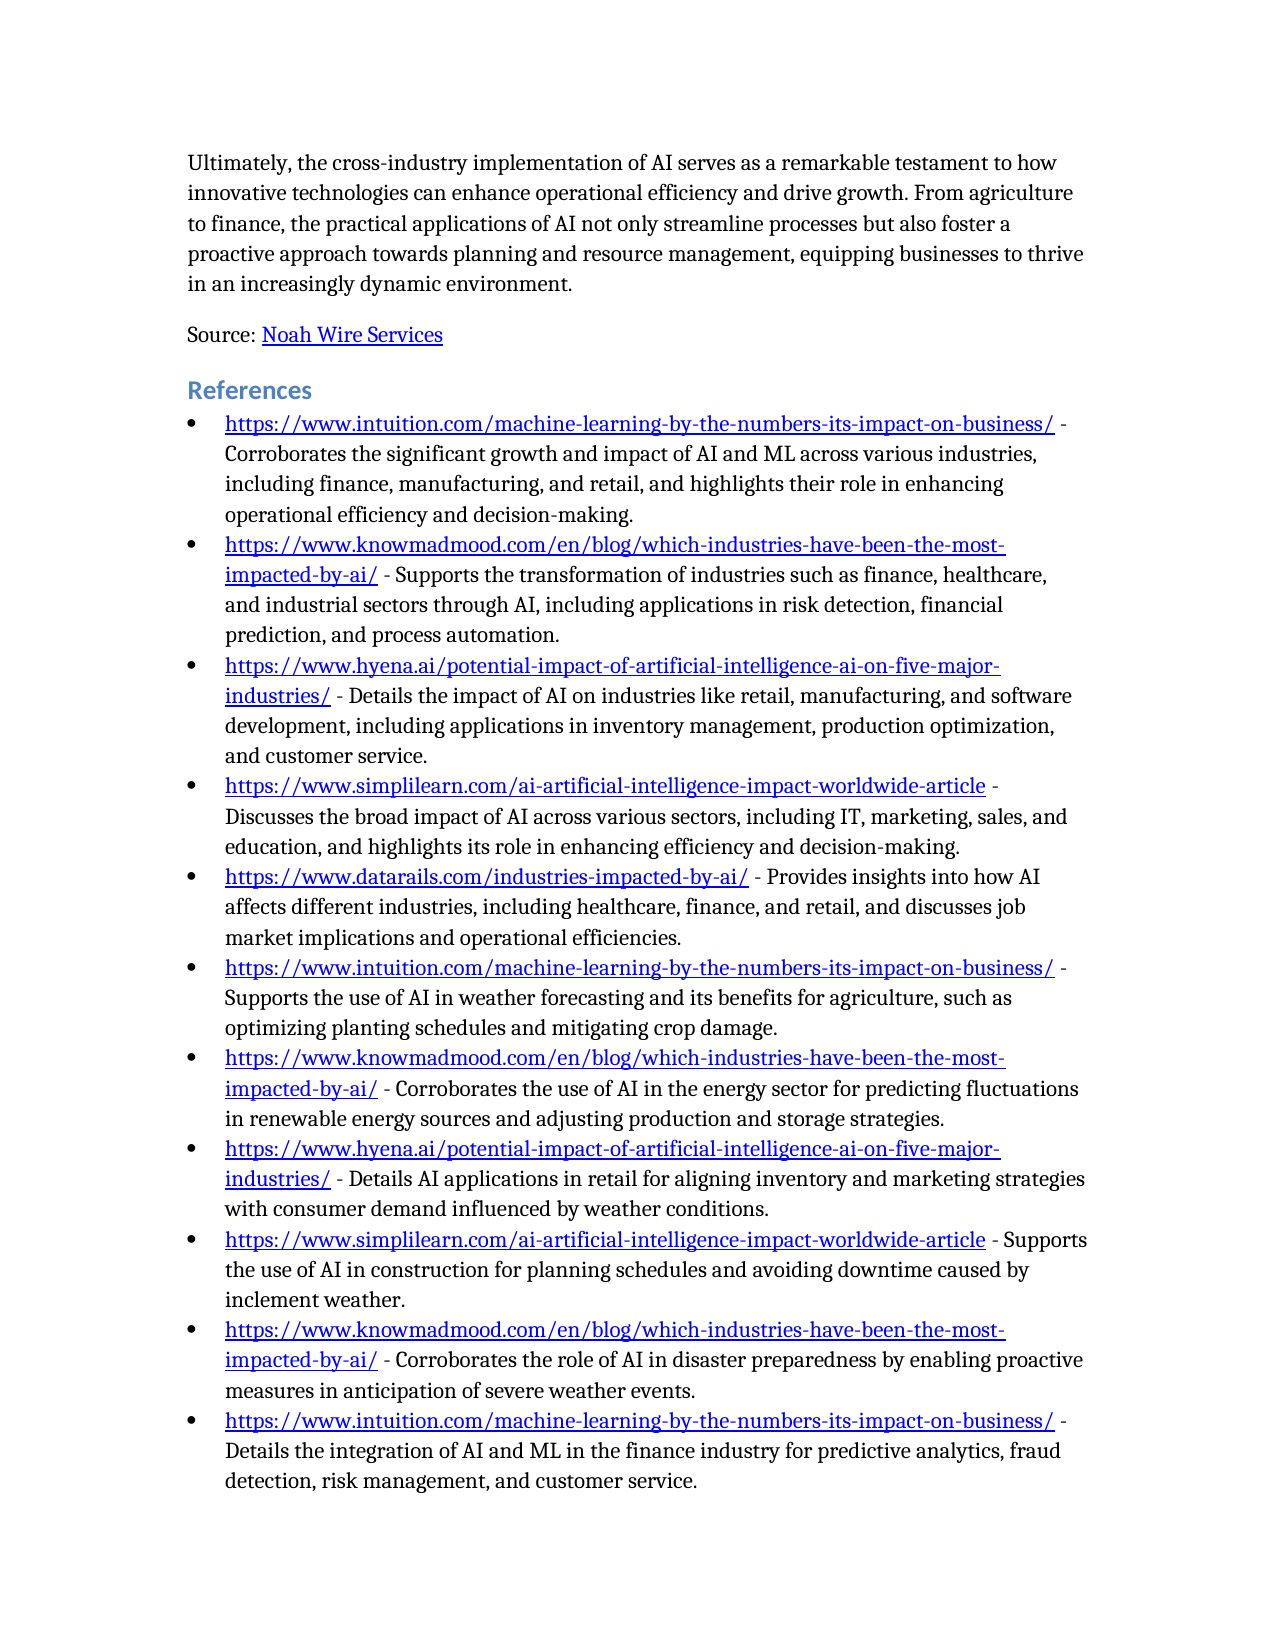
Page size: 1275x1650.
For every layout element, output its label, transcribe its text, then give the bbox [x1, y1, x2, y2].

text Ultimately, the cross-industry implementation of AI serves as a remarkable testament to how innovative technologies can enhance operational efficiency and drive growth. From agriculture to finance, the practical applications of AI not only streamline processes but also foster a proactive approach towards planning and resource management, equipping businesses to thrive in an increasingly dynamic environment. [187, 150, 1087, 297]
list https://www.knowmadmood.com/en/blog/which-industries-have-been-the-most-impacted-by-ai/ - Corroborates the role of AI in disaster preparedness by enabling proactive measures in anticipation of severe weather events. [187, 1317, 1087, 1404]
list https://www.intuition.com/machine-learning-by-the-numbers-its-impact-on-business/ - Supports the use of AI in weather forecasting and its benefits for agriculture, such as optimizing planting schedules and mitigating crop damage. [187, 954, 1087, 1041]
list https://www.knowmadmood.com/en/blog/which-industries-have-been-the-most-impacted-by-ai/ - Supports the transformation of industries such as finance, healthcare, and industrial sectors through AI, including applications in risk detection, financial prediction, and process automation. [187, 532, 1087, 649]
list https://www.simplilearn.com/ai-artificial-intelligence-impact-worldwide-article - Supports the use of AI in construction for planning schedules and avoiding downtime caused by inclement weather. [187, 1226, 1087, 1313]
list https://www.datarails.com/industries-impacted-by-ai/ - Provides insights into how AI affects different industries, including healthcare, finance, and retail, and discusses job market implications and operational efficiencies. [187, 864, 1087, 951]
list https://www.hyena.ai/potential-impact-of-artificial-intelligence-ai-on-five-major-industries/ - Details AI applications in retail for aligning inventory and marketing strategies with consumer demand influenced by weather conditions. [187, 1136, 1087, 1223]
list https://www.intuition.com/machine-learning-by-the-numbers-its-impact-on-business/ - Corroborates the significant growth and impact of AI and ML across various industries, including finance, manufacturing, and retail, and highlights their role in enhancing operational efficiency and decision-making. [187, 411, 1087, 528]
list https://www.knowmadmood.com/en/blog/which-industries-have-been-the-most-impacted-by-ai/ - Corroborates the use of AI in the energy sector for predicting fluctuations in renewable energy sources and adjusting production and storage strategies. [187, 1045, 1087, 1132]
list https://www.hyena.ai/potential-impact-of-artificial-intelligence-ai-on-five-major-industries/ - Details the impact of AI on industries like retail, manufacturing, and software development, including applications in inventory management, production optimization, and customer service. [187, 652, 1087, 769]
subtitle References [187, 373, 1087, 406]
list https://www.intuition.com/machine-learning-by-the-numbers-its-impact-on-business/ - Details the integration of AI and ML in the finance industry for predictive analytics, fraud detection, risk management, and customer service. [187, 1408, 1087, 1494]
text Source: Noah Wire Services [187, 322, 1087, 348]
list https://www.simplilearn.com/ai-artificial-intelligence-impact-worldwide-article - Discusses the broad impact of AI across various sectors, including IT, marketing, sales, and education, and highlights its role in enhancing efficiency and decision-making. [187, 773, 1087, 860]
